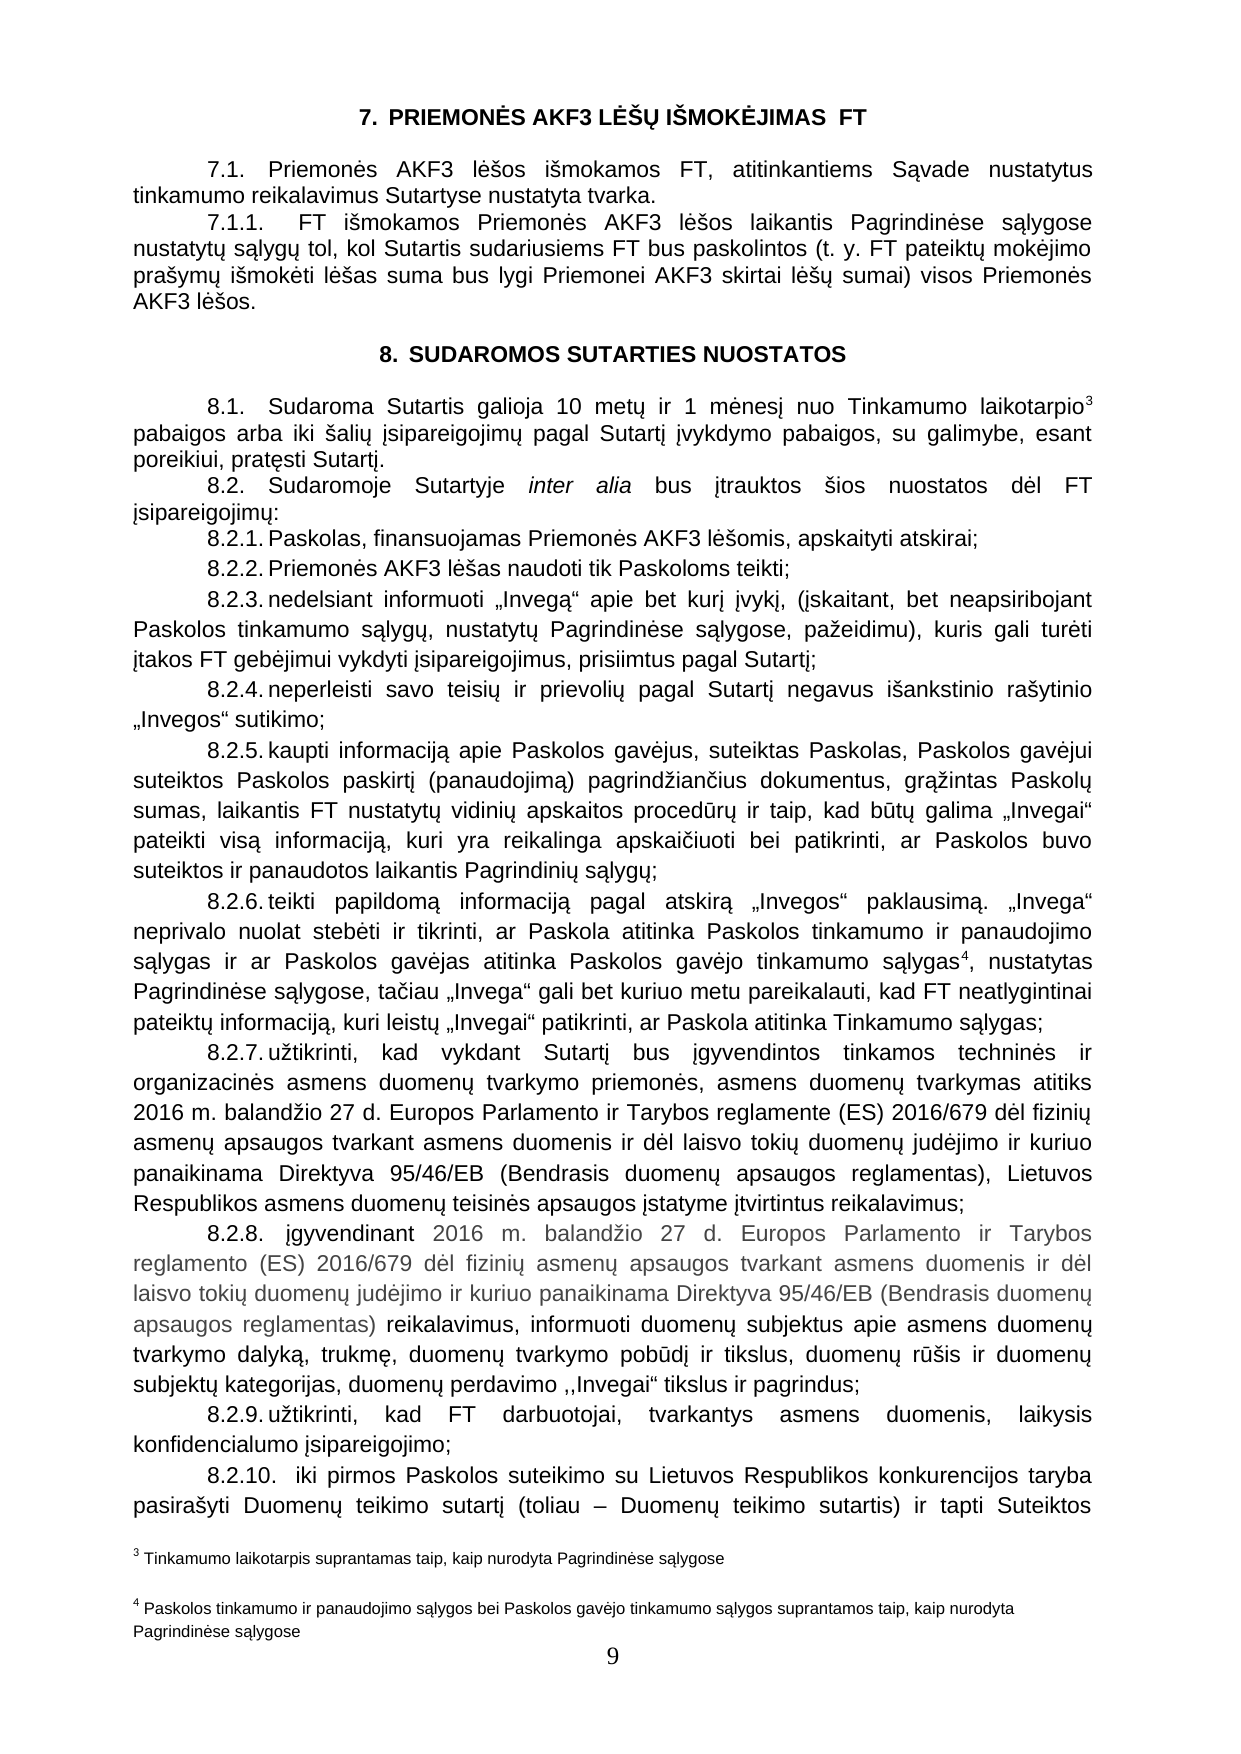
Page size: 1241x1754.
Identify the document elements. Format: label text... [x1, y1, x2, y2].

list įgyvendinant 2016 m. balandžio 27 d. Europos Parlamento ir Tarybos reglamento (ES) 2016/679 dėl fizinių asmenų apsaugos tvarkant asmens duomenis ir dėl laisvo tokių duomenų judėjimo ir kuriuo panaikinama Direktyva 95/46/EB (Bendrasis duomenų apsaugos reglamentas) reikalavimus, informuoti duomenų subjektus apie asmens duomenų tvarkymo dalyką, trukmę, duomenų tvarkymo pobūdį ir tikslus, duomenų rūšis ir duomenų subjektų kategorijas, duomenų perdavimo ,,Invegai“ tikslus ir pagrindus; [133, 1307, 1093, 1397]
list Priemonės AKF3 lėšas naudoti tik Paskoloms teikti; [133, 555, 1093, 582]
list užtikrinti, kad vykdant Sutartį bus įgyvendintos tinkamos techninės ir organizacinės asmens duomenų tvarkymo priemonės, asmens duomenų tvarkymas atitiks 2016 m. balandžio 27 d. Europos Parlamento ir Tarybos reglamente (ES) 2016/679 dėl fizinių asmenų apsaugos tvarkant asmens duomenis ir dėl laisvo tokių duomenų judėjimo ir kuriuo panaikinama Direktyva 95/46/EB (Bendrasis duomenų apsaugos reglamentas), Lietuvos Respublikos asmens duomenų teisinės apsaugos įstatyme įtvirtintus reikalavimus; [133, 1039, 1093, 1216]
list Sudaromoje Sutartyje inter alia bus įtrauktos šios nuostatos dėl FT įsipareigojimų: [133, 472, 1093, 525]
list kaupti informaciją apie Paskolos gavėjus, suteiktas Paskolas, Paskolos gavėjui suteiktos Paskolos paskirtį (panaudojimą) pagrindžiančius dokumentus, grąžintas Paskolų sumas, laikantis FT nustatytų vidinių apskaitos procedūrų ir taip, kad būtų galima „Invegai“ pateikti visą informaciją, kuri yra reikalinga apskaičiuoti bei patikrinti, ar Paskolos buvo suteiktos ir panaudotos laikantis Pagrindinių sąlygų; [133, 737, 1093, 884]
list SUDAROMOS SUTARTIES NUOSTATOS [133, 341, 1093, 367]
list nedelsiant informuoti „Invegą“ apie bet kurį įvykį, (įskaitant, bet neapsiribojant Paskolos tinkamumo sąlygų, nustatytų Pagrindinėse sąlygose, pažeidimu), kuris gali turėti įtakos FT gebėjimui vykdyti įsipareigojimus, prisiimtus pagal Sutartį; [133, 586, 1093, 672]
list teikti papildomą informaciją pagal atskirą „Invegos“ paklausimą. „Invega“ neprivalo nuolat stebėti ir tikrinti, ar Paskola atitinka Paskolos tinkamumo ir panaudojimo sąlygas ir ar Paskolos gavėjas atitinka Paskolos gavėjo tinkamumo sąlygas, nustatytas Pagrindinėse sąlygose, tačiau „Invega“ gali bet kuriuo metu pareikalauti, kad FT neatlygintinai pateiktų informaciją, kuri leistų „Invegai“ patikrinti, ar Paskola atitinka Tinkamumo sąlygas; [133, 888, 1093, 1035]
list PRIEMONĖS AKF3 LĖŠŲ IŠMOKĖJIMAS FT [133, 103, 1093, 130]
list užtikrinti, kad FT darbuotojai, tvarkantys asmens duomenis, laikysis konfidencialumo įsipareigojimo; [133, 1401, 1093, 1458]
list neperleisti savo teisių ir prievolių pagal Sutartį negavus išankstinio rašytinio „Invegos“ sutikimo; [133, 676, 1093, 733]
list Priemonės AKF3 lėšos išmokamos FT, atitinkantiems Sąvade nustatytus tinkamumo reikalavimus Sutartyse nustatyta tvarka. [133, 156, 1093, 209]
list Sudaroma Sutartis galioja 10 metų ir 1 mėnesį nuo Tinkamumo laikotarpio pabaigos arba iki šalių įsipareigojimų pagal Sutartį įvykdymo pabaigos, su galimybe, esant poreikiui, pratęsti Sutartį. [133, 393, 1093, 472]
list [133, 1462, 1093, 1518]
list Paskolas, finansuojamas Priemonės AKF3 lėšomis, apskaityti atskirai; [133, 525, 1093, 551]
list FT išmokamos Priemonės AKF3 lėšos laikantis Pagrindinėse sąlygose nustatytų sąlygų tol, kol Sutartis sudariusiems FT bus paskolintos (t. y. FT pateiktų mokėjimo prašymų išmokėti lėšas suma bus lygi Priemonei AKF3 skirtai lėšų sumai) visos Priemonės AKF3 lėšos. [133, 209, 1093, 314]
